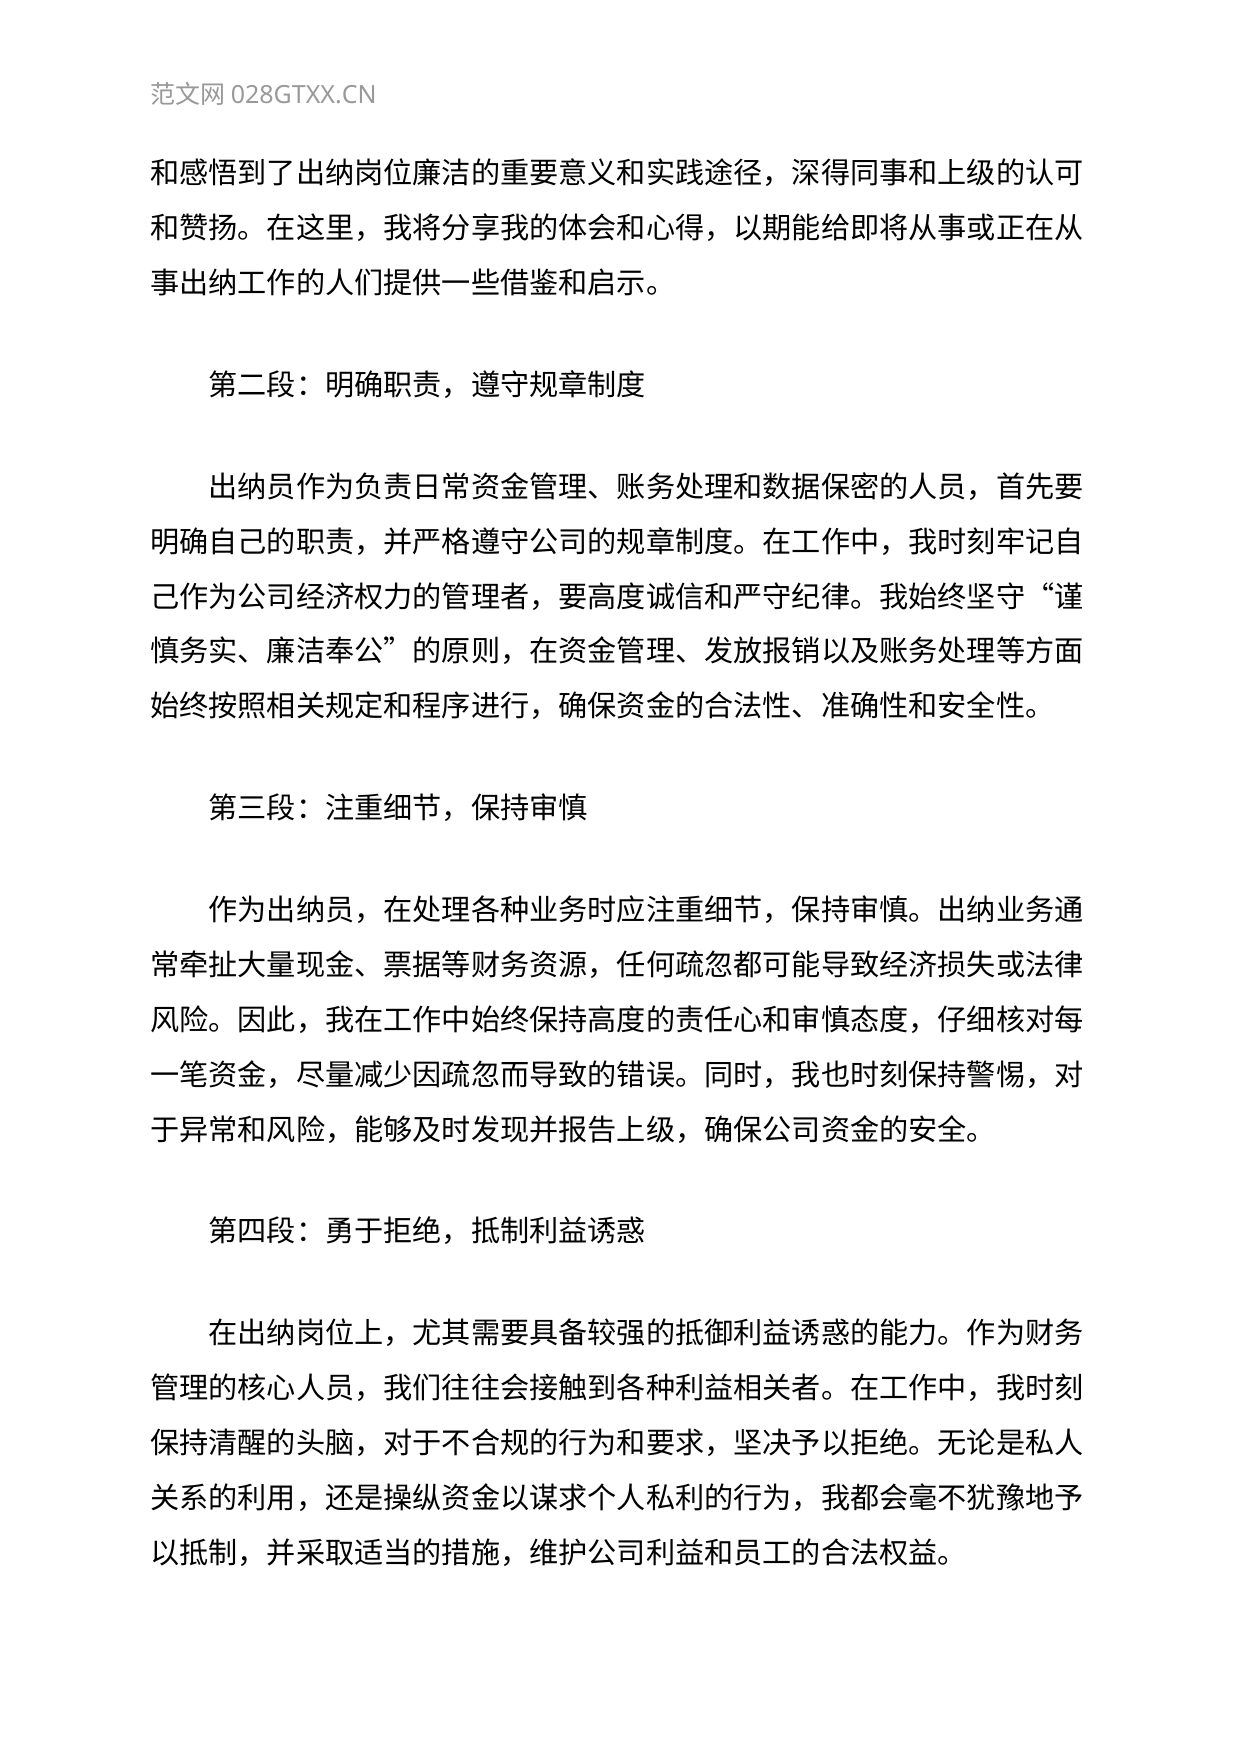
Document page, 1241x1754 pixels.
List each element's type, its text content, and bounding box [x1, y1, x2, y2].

text 在出纳岗位上，尤其需要具备较强的抵御利益诱惑的能力。作为财务管理的核心人员，我们往往会接触到各种利益相关者。在工作中，我时刻保持清醒的头脑，对于不合规的行为和要求，坚决予以拒绝。无论是私人关系的利用，还是操纵资金以谋求个人私利的行为，我都会毫不犹豫地予以抵制，并采取适当的措施，维护公司利益和员工的合法权益。 [150, 1309, 1090, 1571]
text 第三段：注重细节，保持审慎 [150, 785, 1090, 827]
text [150, 150, 1090, 302]
text 第四段：勇于拒绝，抵制利益诱惑 [150, 1208, 1090, 1250]
text 第二段：明确职责，遵守规章制度 [150, 362, 1090, 404]
text 出纳员作为负责日常资金管理、账务处理和数据保密的人员，首先要明确自己的职责，并严格遵守公司的规章制度。在工作中，我时刻牢记自己作为公司经济权力的管理者，要高度诚信和严守纪律。我始终坚守“谨慎务实、廉洁奉公”的原则，在资金管理、发放报销以及账务处理等方面始终按照相关规定和程序进行，确保资金的合法性、准确性和安全性。 [150, 463, 1090, 725]
text 作为出纳员，在处理各种业务时应注重细节，保持审慎。出纳业务通常牵扯大量现金、票据等财务资源，任何疏忽都可能导致经济损失或法律风险。因此，我在工作中始终保持高度的责任心和审慎态度，仔细核对每一笔资金，尽量减少因疏忽而导致的错误。同时，我也时刻保持警惕，对于异常和风险，能够及时发现并报告上级，确保公司资金的安全。 [150, 886, 1090, 1148]
